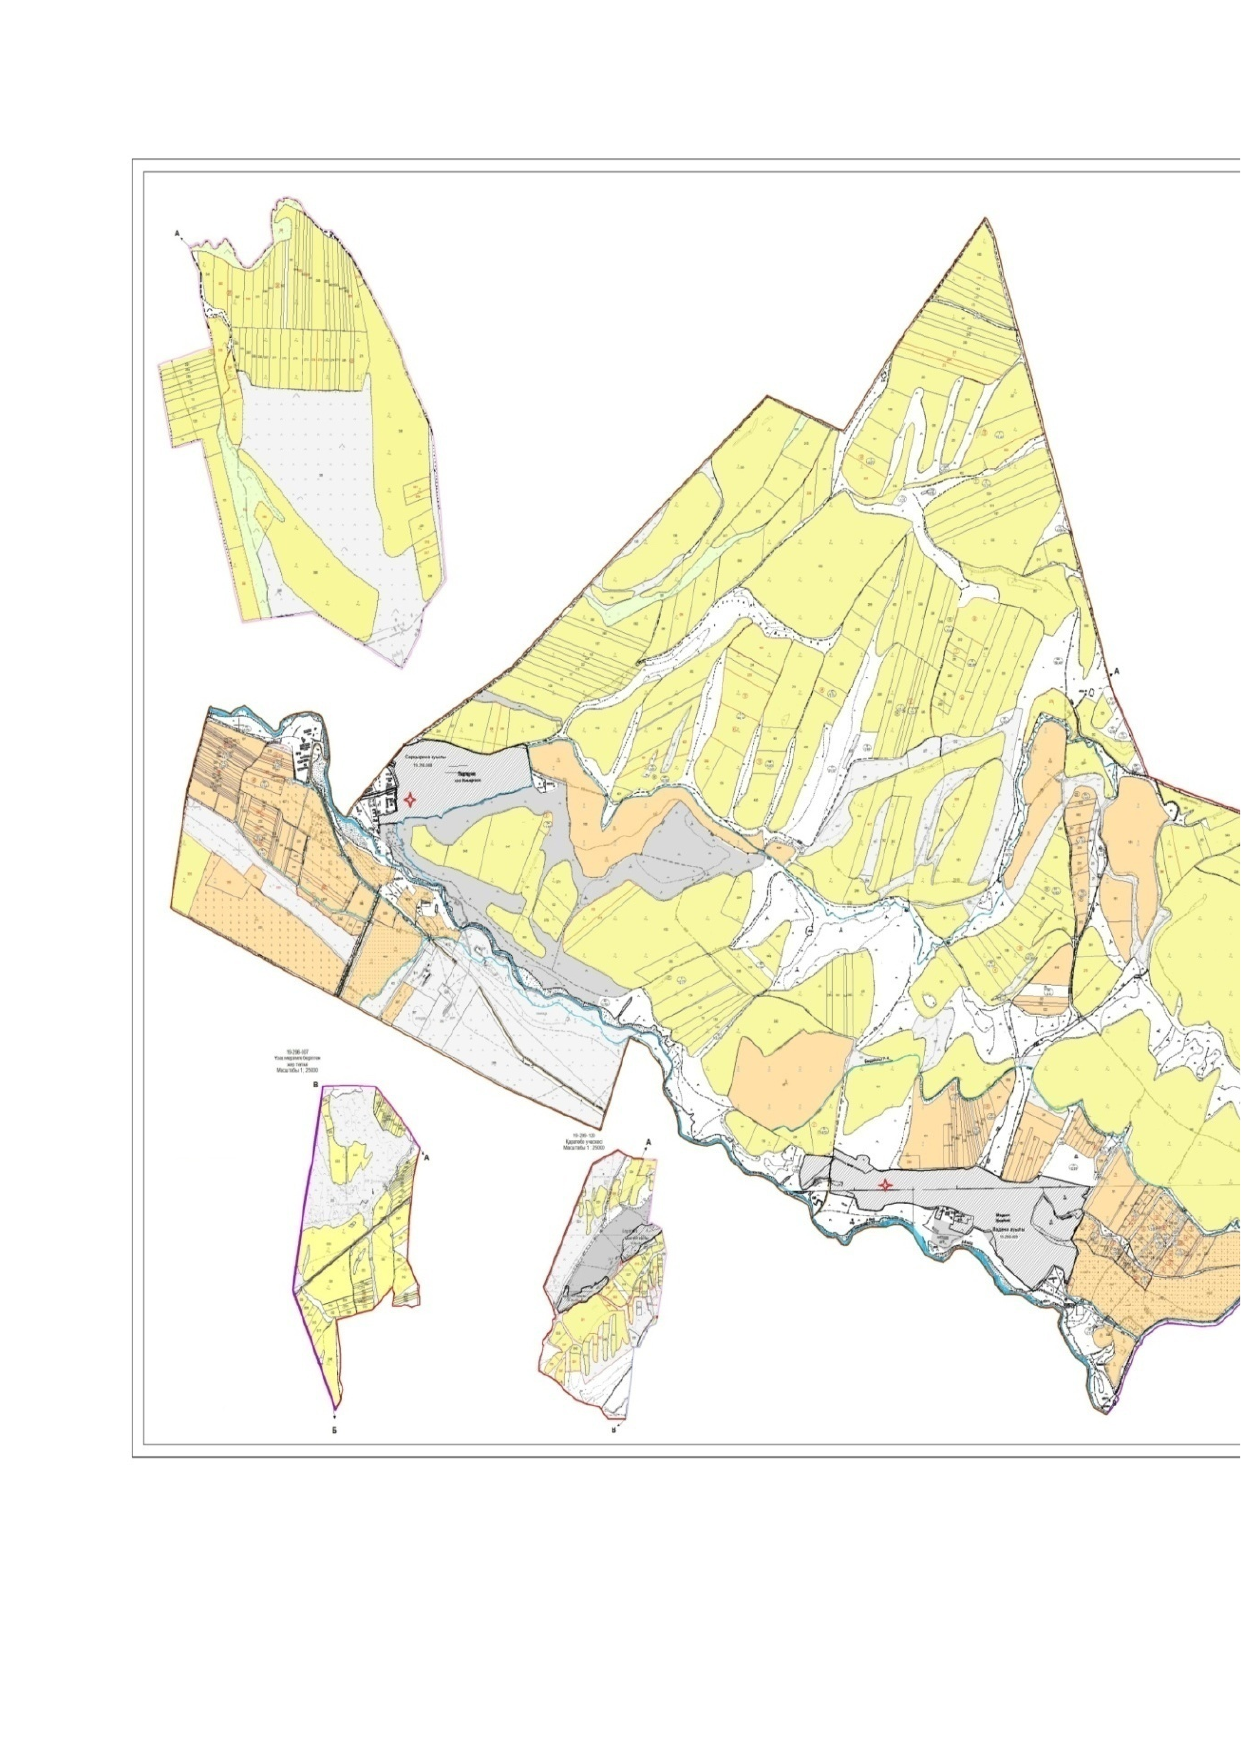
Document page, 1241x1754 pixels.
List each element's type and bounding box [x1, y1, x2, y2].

picture [112, 150, 1241, 1465]
